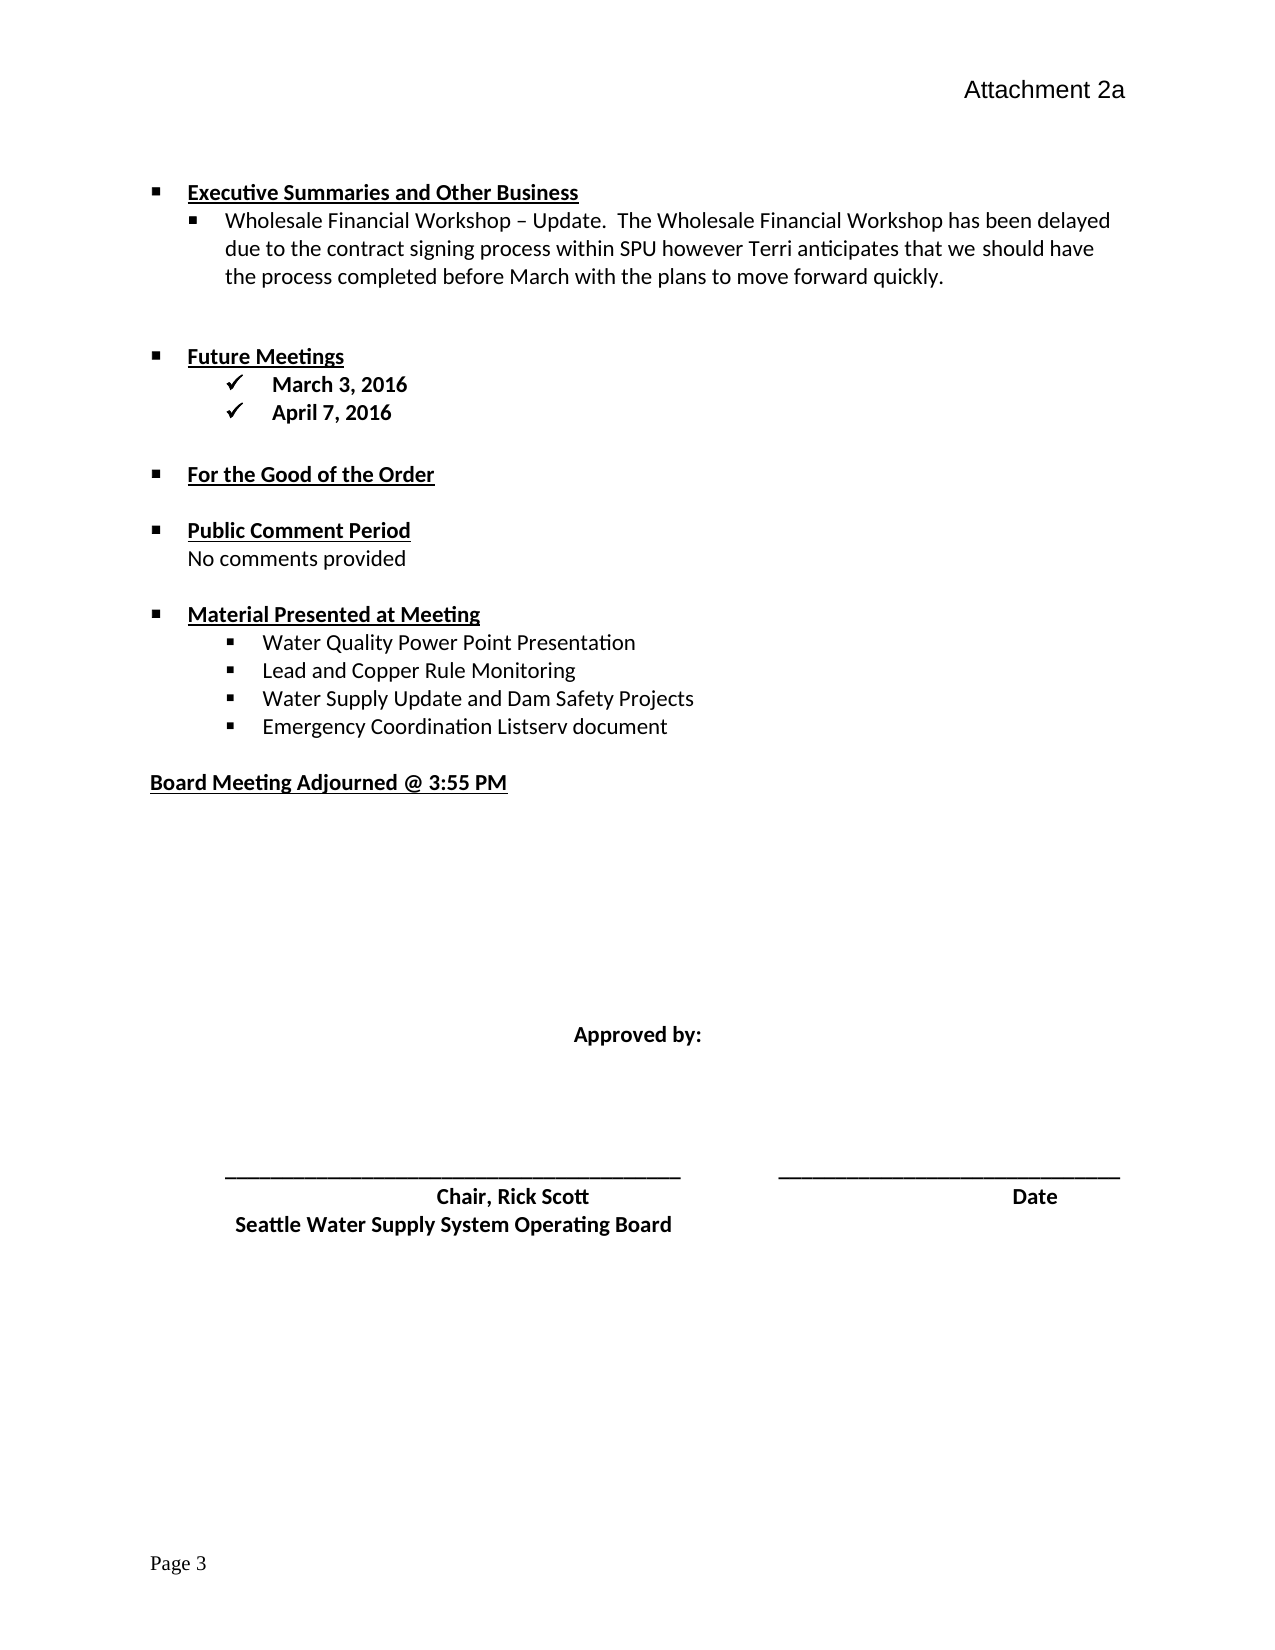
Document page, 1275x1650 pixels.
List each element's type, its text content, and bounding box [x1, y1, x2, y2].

list Emergency Coordination Listserv document [225, 712, 1125, 741]
list March 3, 2016 [225, 370, 1125, 398]
text Seattle Water Supply System Operating Board [150, 1210, 1125, 1238]
list Material Presented at Meeting [150, 600, 1125, 628]
list Executive Summaries and Other Business [150, 178, 1125, 206]
text ________________________________________ ______________________________ Chair, Rick Scott Date [225, 1154, 1125, 1210]
text Board Meeting Adjourned @ 3:55 PM [150, 768, 1125, 797]
list Lead and Copper Rule Monitoring [225, 656, 1125, 684]
list Future Meetings [150, 342, 1125, 370]
list Public Comment Period [150, 516, 1125, 544]
list April 7, 2016 [225, 398, 1125, 426]
list Water Quality Power Point Presentation [225, 628, 1125, 656]
list For the Good of the Order [150, 460, 1125, 488]
list Wholesale Financial Workshop – Update. The Wholesale Financial Workshop has been delayed due to the contract signing process within SPU however Terri anticipates that we should have the process completed before March with the plans to move forward quickly. [187, 206, 1125, 290]
text Approved by: [150, 1020, 1125, 1048]
text No comments provided [187, 544, 1125, 572]
list Water Supply Update and Dam Safety Projects [225, 684, 1125, 712]
